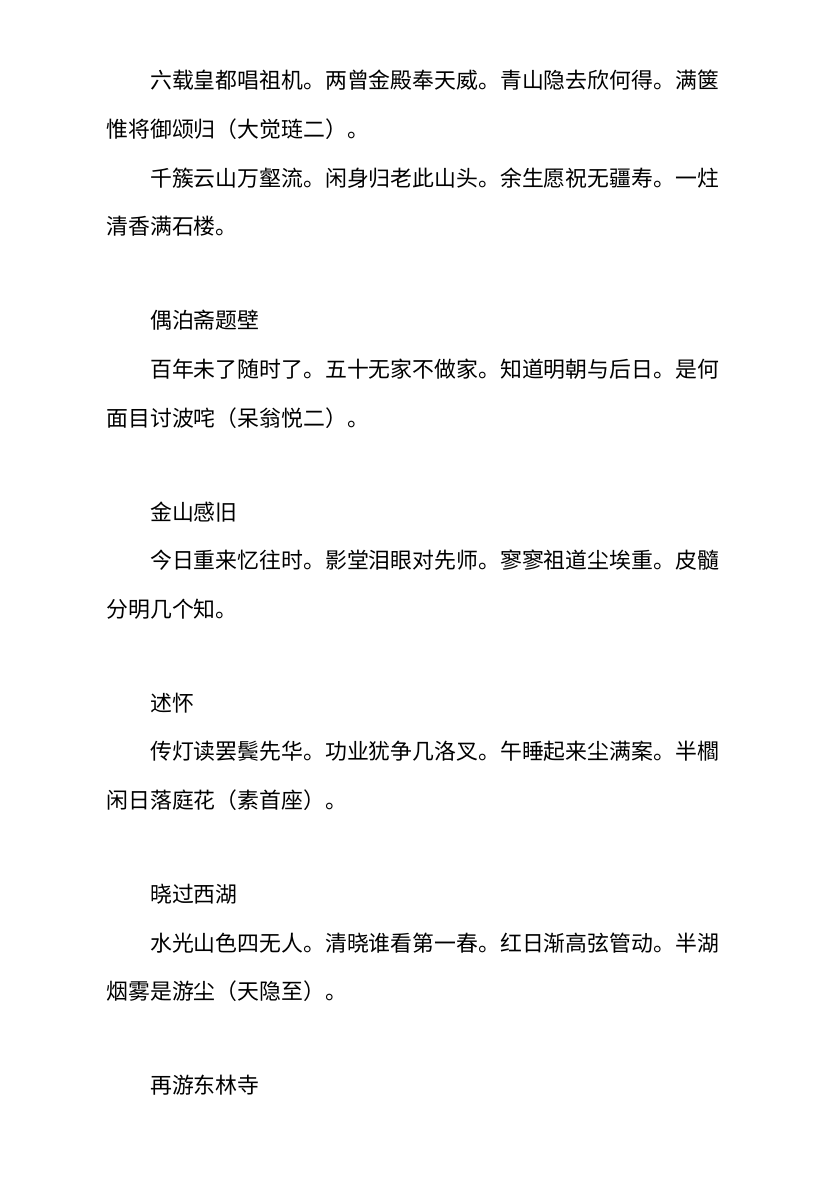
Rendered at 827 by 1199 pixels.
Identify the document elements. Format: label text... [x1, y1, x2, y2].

text 百年未了随时了。五十无家不做家。知道明朝与后日。是何面目讨波咤（呆翁悦二）。 [106, 351, 721, 433]
text 今日重来忆往时。影堂泪眼对先师。寥寥祖道尘埃重。皮髓分明几个知。 [106, 543, 721, 624]
text 偶泊斋题壁 [106, 303, 721, 336]
text 再游东林寺 [106, 1068, 721, 1101]
text 金山感旧 [106, 494, 721, 527]
text 晓过西湖 [106, 877, 721, 909]
text 六载皇都唱祖机。两曾金殿奉天威。青山隐去欣何得。满箧惟将御颂归（大觉琏二）。 [106, 63, 721, 144]
text 千簇云山万壑流。闲身归老此山头。余生愿祝无疆寿。一炷清香满石楼。 [106, 160, 721, 241]
text 水光山色四无人。清晓谁看第一春。红日渐高弦管动。半湖烟雾是游尘（天隐至）。 [106, 925, 721, 1006]
text 传灯读罢鬓先华。功业犹争几洛叉。午睡起来尘满案。半櫩闲日落庭花（素首座）。 [106, 734, 721, 815]
text 述怀 [106, 686, 721, 718]
